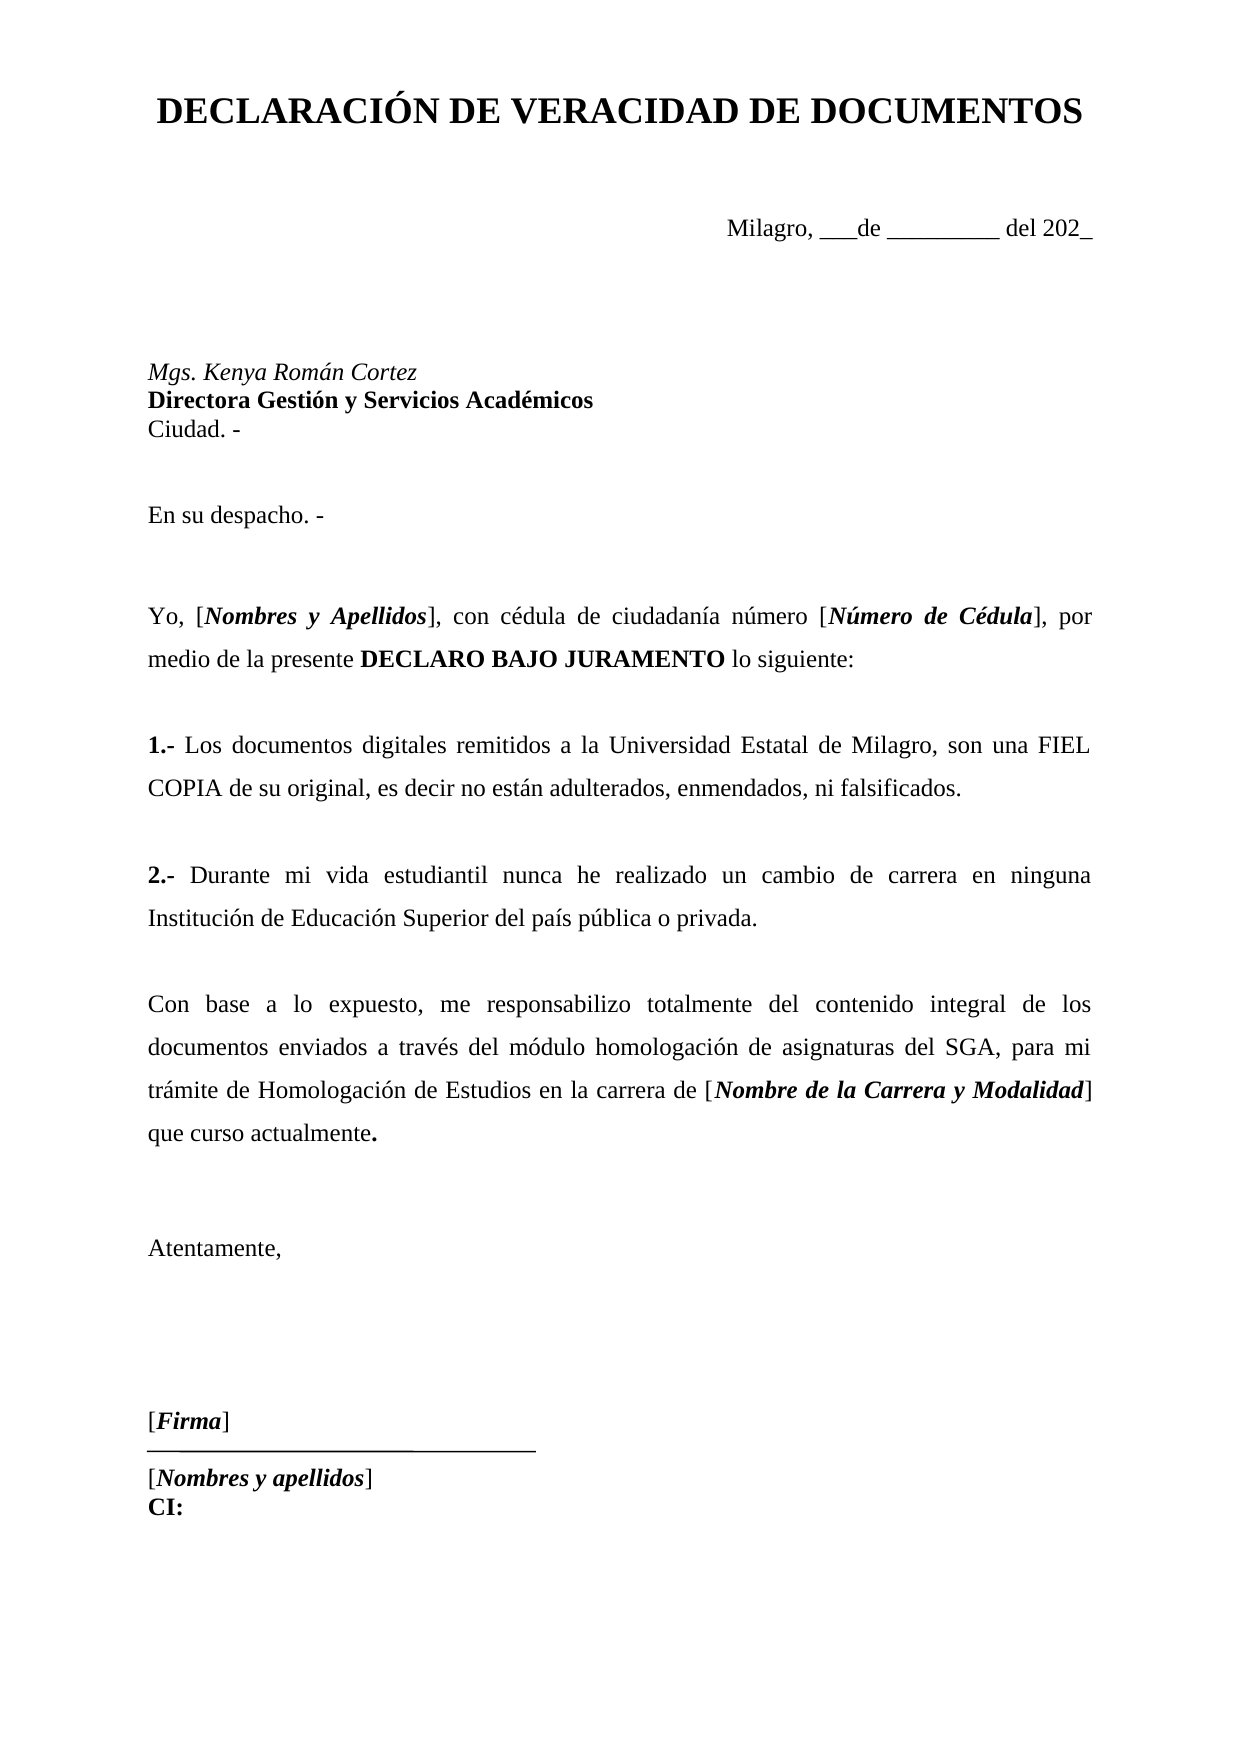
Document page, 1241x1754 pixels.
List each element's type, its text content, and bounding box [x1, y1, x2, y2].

text Mgs. Kenya Román Cortez [148, 357, 1092, 385]
text En su despacho. - [148, 500, 1092, 529]
text Ciudad. - [148, 414, 1092, 443]
text DECLARACIÓN DE VERACIDAD DE DOCUMENTOS [148, 89, 1092, 132]
text CI: [148, 1492, 1092, 1521]
text Directora Gestión y Servicios Académicos [148, 385, 1092, 414]
text Milagro, ___de _________ del 202_ [148, 213, 1092, 242]
text [Nombres y apellidos] [148, 1463, 1092, 1492]
text [Firma] [148, 1406, 1092, 1435]
text Atentamente, [148, 1233, 1092, 1262]
text Yo, [Nombres y Apellidos], con cédula de ciudadanía número [Número de Cédula], por medio de la presente DECLARO BAJO JURAMENTO lo siguiente: [148, 601, 1092, 673]
text Con base a lo expuesto, me responsabilizo totalmente del contenido integral de los documentos enviados a través del módulo homologación de asignaturas del SGA, para mi trámite de Homologación de Estudios en la carrera de [Nombre de la Carrera y Modalidad] que curso actualmente. [148, 989, 1092, 1147]
text 2.- Durante mi vida estudiantil nunca he realizado un cambio de carrera en ninguna Institución de Educación Superior del país pública o privada. [148, 860, 1092, 932]
text 1.- Los documentos digitales remitidos a la Universidad Estatal de Milagro, son una FIEL COPIA de su original, es decir no están adulterados, enmendados, ni falsificados. [148, 730, 1092, 802]
